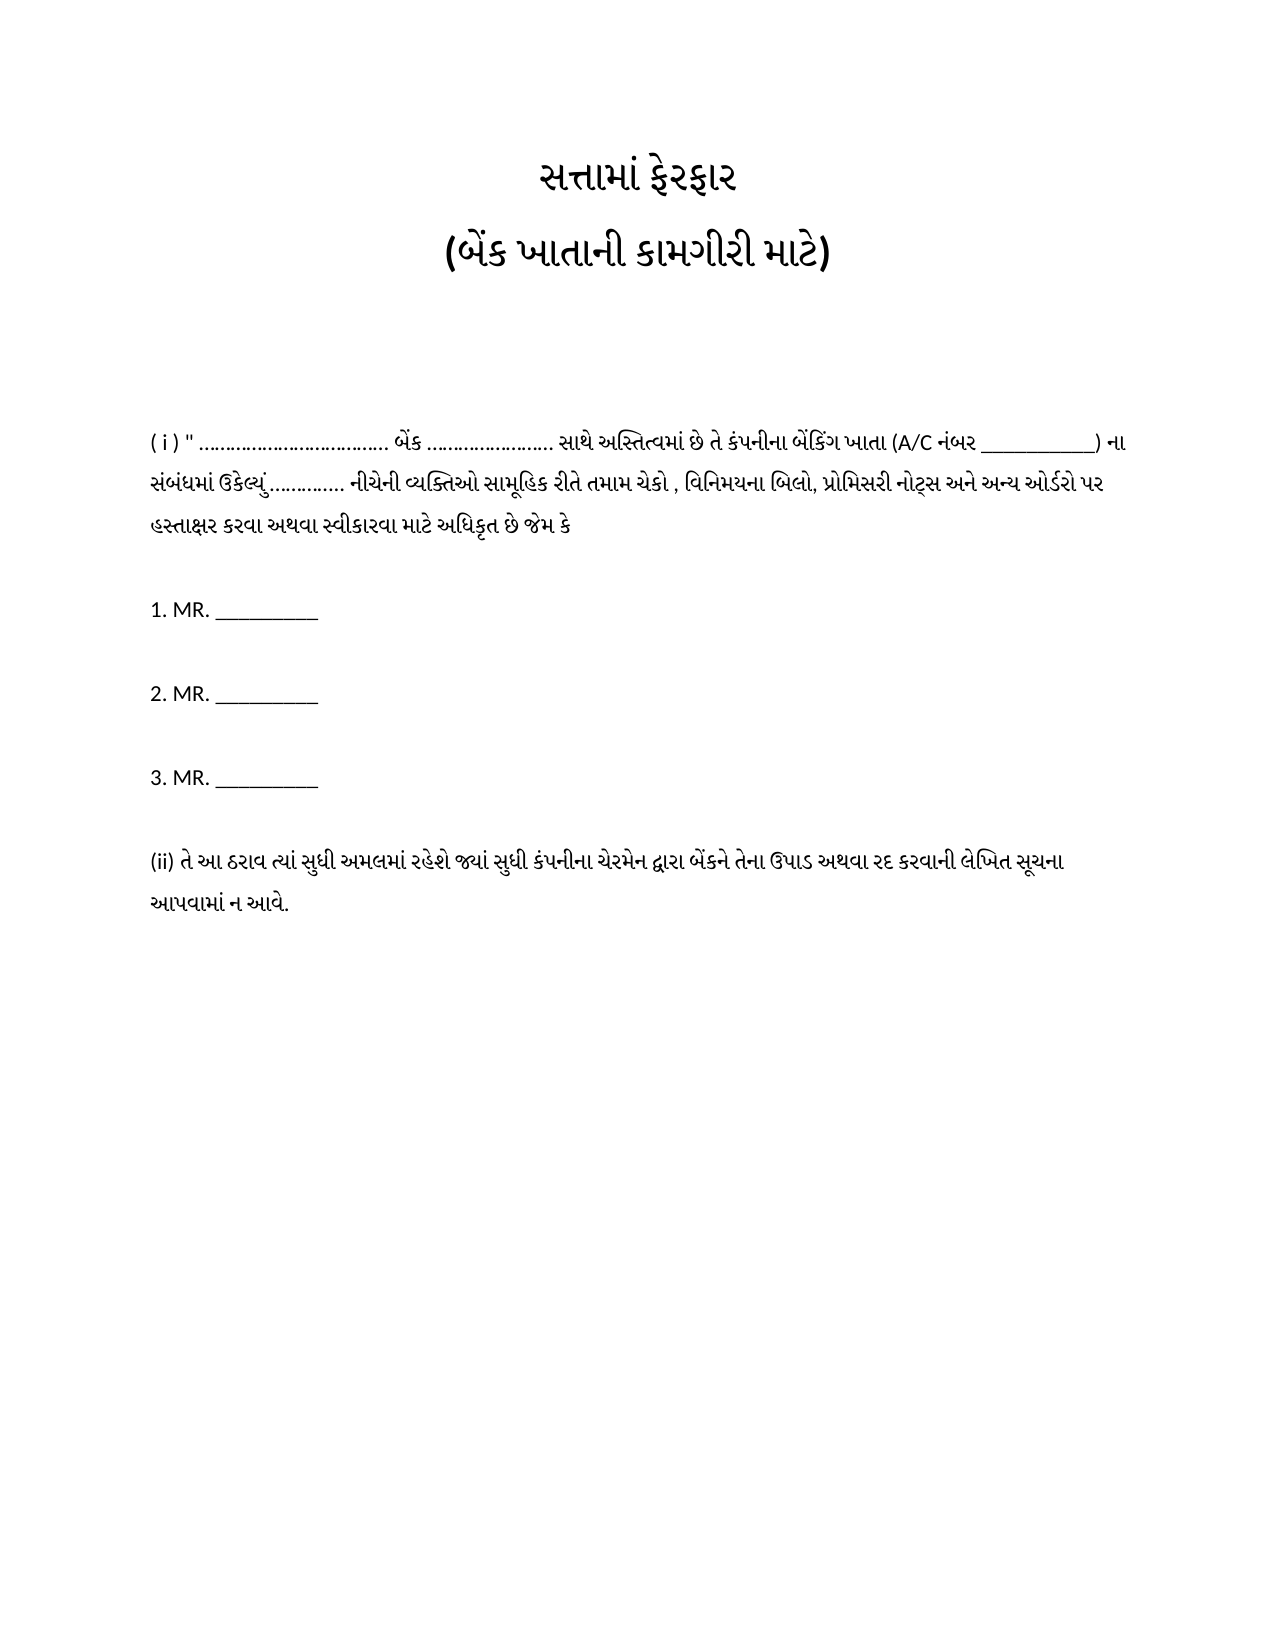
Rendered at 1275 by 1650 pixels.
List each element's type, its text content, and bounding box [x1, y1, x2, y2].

text ( i ) " ……………………………… બેંક …………………… સાથે અસ્તિત્વમાં છે તે કંપનીના બેંકિંગ ખાતા (A/C નંબર __________) ના સંબંધમાં ઉકેલ્યું ………….. નીચેની વ્યક્તિઓ સામૂહિક રીતે તમામ ચેકો , વિનિમયના બિલો, પ્રોમિસરી નોટ્સ અને અન્ય ઓર્ડરો પર હસ્તાક્ષર કરવા અથવા સ્વીકારવા માટે અધિકૃત છે જેમ કે 1. MR. _________ 2. MR. _________ 3. MR. _________ (ii) તે આ ઠરાવ ત્યાં સુધી અમલમાં રહેશે જ્યાં સુધી કંપનીના ચેરમેન દ્વારા બેંકને તેના ઉપાડ અથવા રદ કરવાની લેખિત સૂચના આપવામાં ન આવે. [150, 344, 1125, 917]
text સત્તામાં ફેરફાર [150, 150, 1125, 201]
text (બેંક ખાતાની કામગીરી માટે) [150, 226, 1125, 277]
